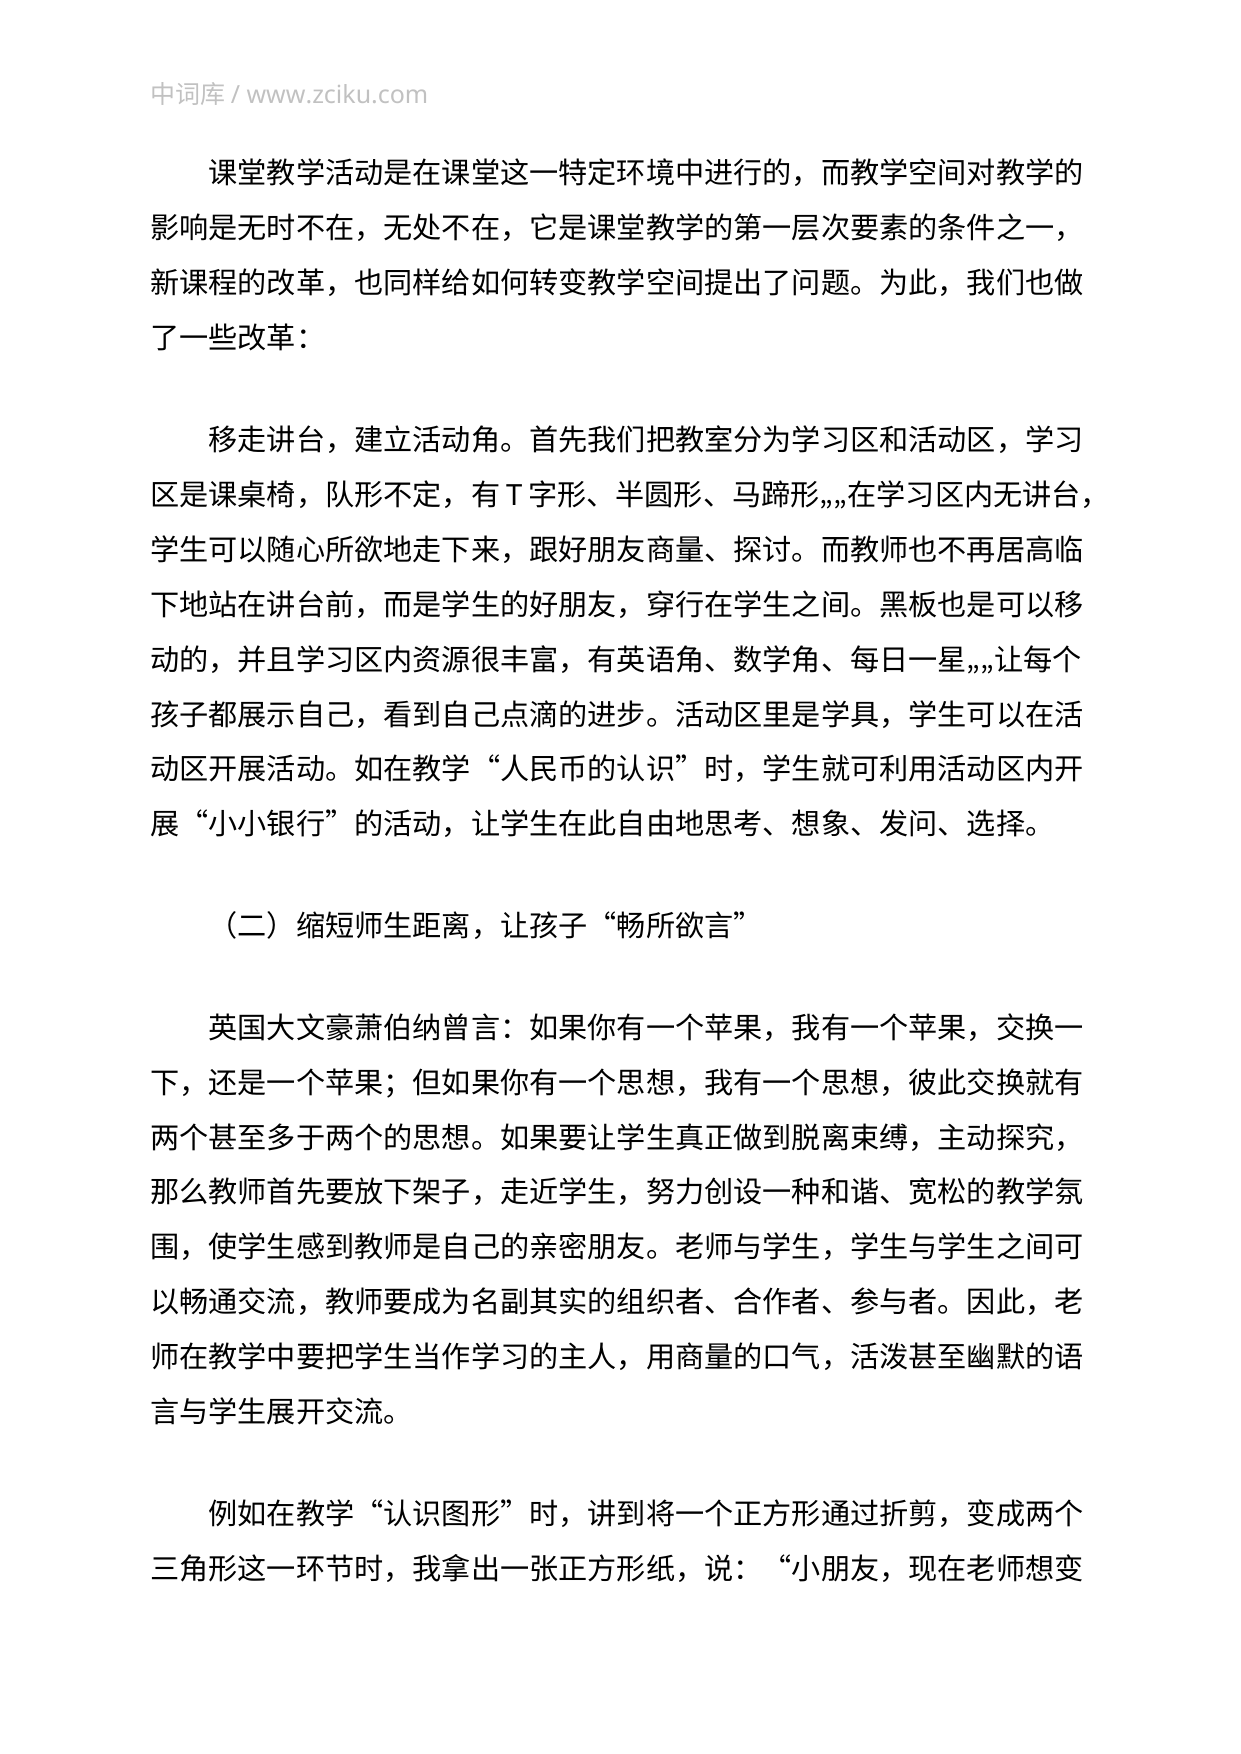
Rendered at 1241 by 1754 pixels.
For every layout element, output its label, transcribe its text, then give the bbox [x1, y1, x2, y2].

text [150, 1490, 1090, 1588]
text 英国大文豪萧伯纳曾言：如果你有一个苹果，我有一个苹果，交换一下，还是一个苹果；但如果你有一个思想，我有一个思想，彼此交换就有两个甚至多于两个的思想。如果要让学生真正做到脱离束缚，主动探究，那么教师首先要放下架子，走近学生，努力创设一种和谐、宽松的教学氛围，使学生感到教师是自己的亲密朋友。老师与学生，学生与学生之间可以畅通交流，教师要成为名副其实的组织者、合作者、参与者。因此，老师在教学中要把学生当作学习的主人，用商量的口气，活泼甚至幽默的语言与学生展开交流。 [150, 1004, 1090, 1431]
text 课堂教学活动是在课堂这一特定环境中进行的，而教学空间对教学的影响是无时不在，无处不在，它是课堂教学的第一层次要素的条件之一，新课程的改革，也同样给如何转变教学空间提出了问题。为此，我们也做了一些改革： [150, 150, 1090, 357]
text 移走讲台，建立活动角。首先我们把教室分为学习区和活动区，学习区是课桌椅，队形不定，有T字形、半圆形、马蹄形„„在学习区内无讲台，学生可以随心所欲地走下来，跟好朋友商量、探讨。而教师也不再居高临下地站在讲台前，而是学生的好朋友，穿行在学生之间。黑板也是可以移动的，并且学习区内资源很丰富，有英语角、数学角、每日一星„„让每个孩子都展示自己，看到自己点滴的进步。活动区里是学具，学生可以在活动区开展活动。如在教学“人民币的认识”时，学生就可利用活动区内开展“小小银行”的活动，让学生在此自由地思考、想象、发问、选择。 [150, 416, 1090, 843]
text （二）缩短师生距离，让孩子“畅所欲言” [150, 903, 1090, 945]
